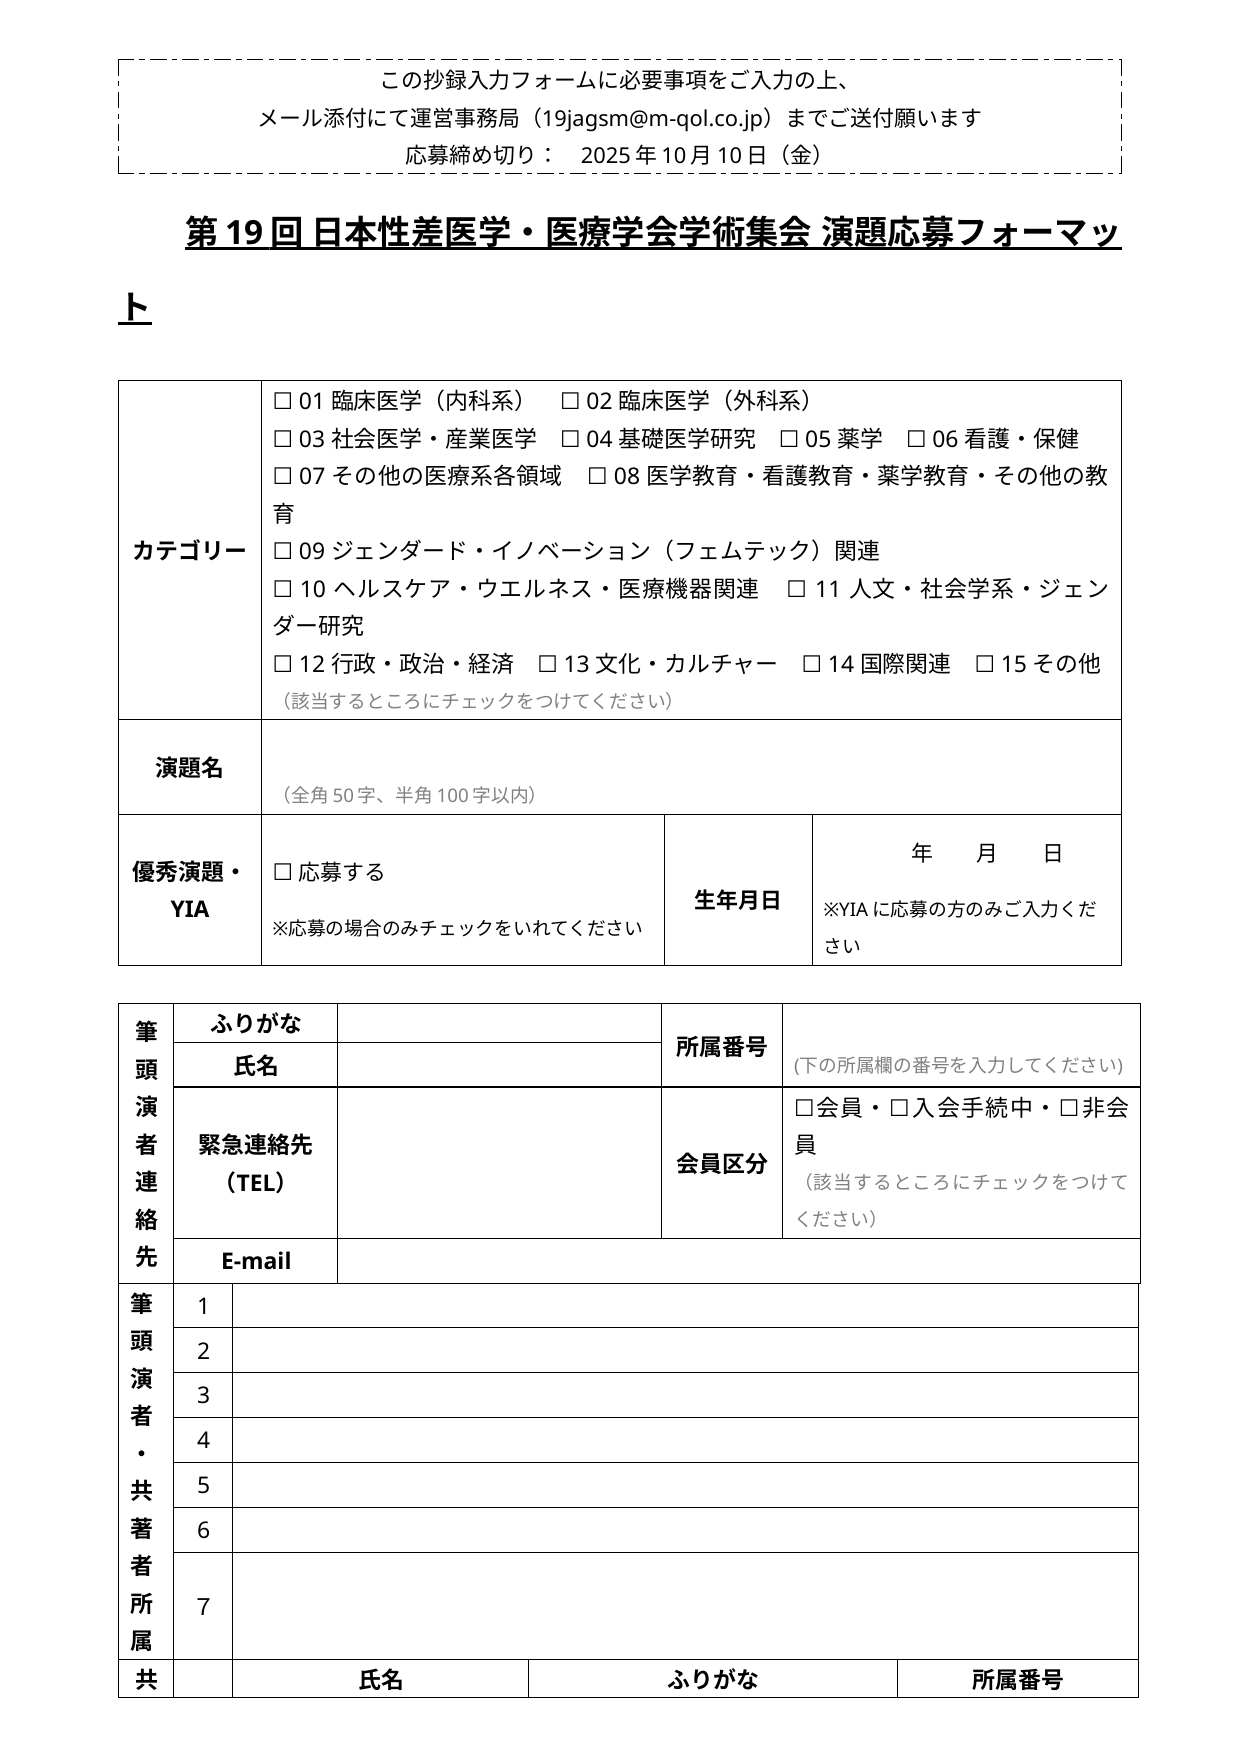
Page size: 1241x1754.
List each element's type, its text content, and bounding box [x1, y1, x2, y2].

table_cell 5 [174, 1463, 232, 1507]
table_cell [338, 1043, 661, 1086]
table_header (下の所属欄の番号を入力してください) [783, 1004, 1140, 1086]
table_cell [233, 1463, 1138, 1507]
table_cell ７ [174, 1553, 232, 1658]
table_cell [233, 1418, 1138, 1462]
table_cell 氏名 [233, 1660, 528, 1697]
table_cell 生年月日 [665, 815, 812, 964]
table_cell 氏名 [174, 1043, 337, 1086]
table_cell 6 [174, 1508, 232, 1552]
table_header 所属番号 [662, 1004, 782, 1086]
table_cell 所属番号 [898, 1660, 1138, 1697]
table_cell 共著者氏名 ※筆頭以外10名まで [119, 1660, 173, 1697]
table_header [338, 1004, 661, 1042]
table_cell [233, 1553, 1138, 1658]
table_cell 応募する ※応募の場合のみチェックをいれてください [262, 815, 664, 964]
table_cell 年 月 日 ※YIAに応募の方のみご入力ください [813, 815, 1121, 964]
table_cell [338, 1239, 1140, 1282]
table_cell 3 [174, 1373, 232, 1417]
table_cell 4 [174, 1418, 232, 1462]
table_cell 緊急連絡先（TEL） [174, 1088, 337, 1237]
table_cell [174, 1660, 232, 1697]
text 第19回 日本性差医学・医療学会学術集会 演題応募フォーマット [118, 193, 1122, 343]
table_cell [338, 1088, 661, 1237]
table_cell 会員区分 [662, 1088, 782, 1237]
table_cell 優秀演題・YIA [119, 815, 261, 964]
table_cell E-mail [174, 1239, 337, 1282]
table_cell [233, 1508, 1138, 1552]
table_cell 演題名 [119, 720, 261, 813]
table_cell ふりがな [529, 1660, 897, 1697]
table_cell 筆頭演者・共著者 所属 [119, 1284, 173, 1658]
table_cell （全角50字、半角100字以内） [262, 720, 1121, 813]
table_cell [233, 1284, 1138, 1327]
table_cell 1 [174, 1284, 232, 1327]
table_header 01 臨床医学（内科系） 02 臨床医学（外科系） 03 社会医学・産業医学 04 基礎医学研究 05 薬学 06 看護・保健 07 その他の医療系各領域 08 医学教育・看護教育・薬学教育・その他の教育 09 ジェンダード・イノベーション（フェムテック）関連 10 ヘルスケア・ウエルネス・医療機器関連 11 人文・社会学系・ジェンダー研究 12 行政・政治・経済 13 文化・カルチャー 14 国際関連 15 その他 （該当するところにチェックをつけてください） [262, 381, 1121, 719]
table_header ふりがな [174, 1004, 337, 1042]
table_header この抄録入力フォームに必要事項をご入力の上、 メール添付にて運営事務局（19jagsm@m-qol.co.jp）までご送付願います 応募締め切り： 2025年10月10日（金） [118, 59, 1121, 173]
table_cell [233, 1373, 1138, 1417]
table_header 筆頭演者連絡先 [119, 1004, 173, 1282]
table_header カテゴリー [119, 381, 261, 719]
table_cell 2 [174, 1328, 232, 1372]
table_cell [233, 1328, 1138, 1372]
table_cell 会員・入会手続中・非会員 （該当するところにチェックをつけてください） [783, 1088, 1140, 1237]
